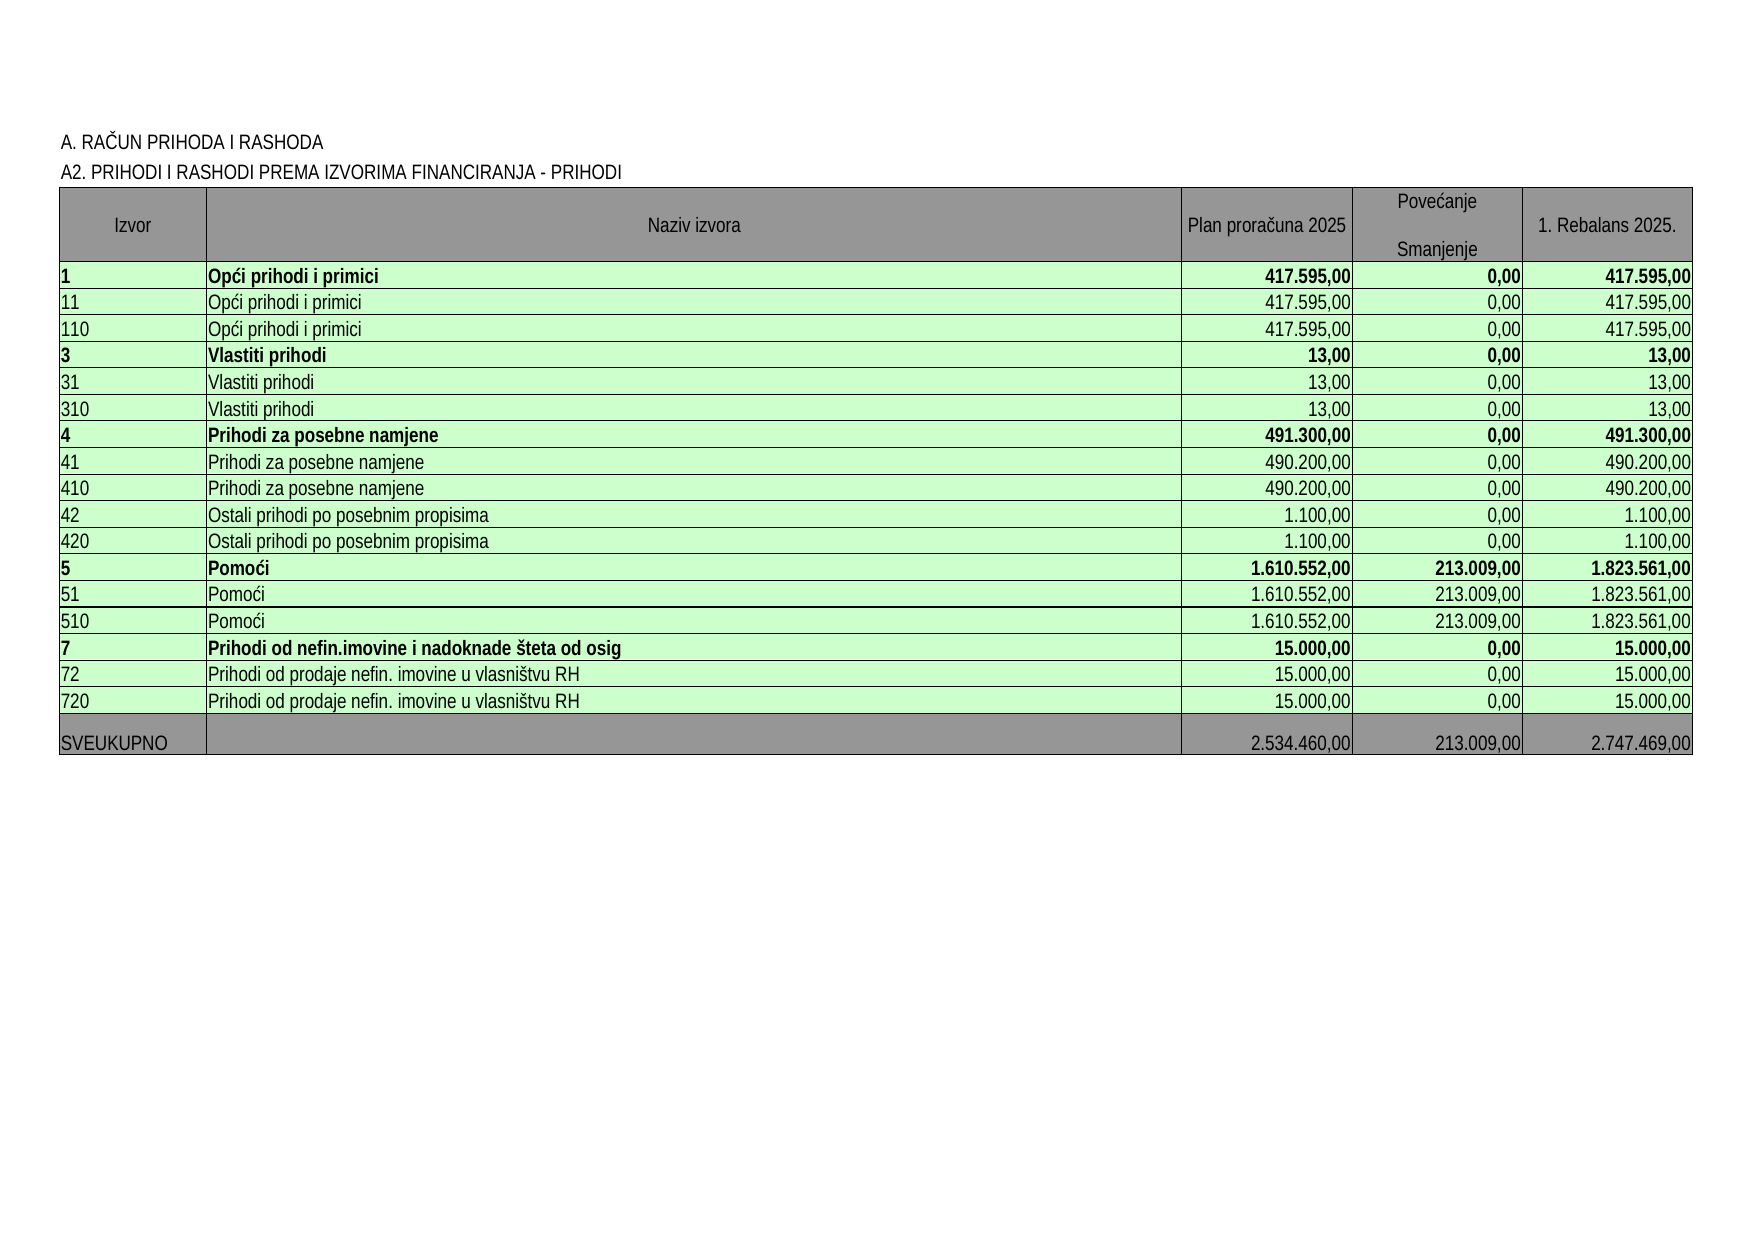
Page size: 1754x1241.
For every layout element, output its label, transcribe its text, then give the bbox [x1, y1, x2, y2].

table_cell Ostali prihodi po posebnim propisima [207, 501, 1181, 527]
table_cell 0,00 [1353, 395, 1522, 420]
table_cell Povećanje Smanjenje [1353, 188, 1522, 261]
table_cell 1. Rebalans 2025. [1523, 188, 1692, 261]
table_cell 13,00 [1182, 395, 1352, 420]
table_cell Pomoći [207, 554, 1181, 580]
table_cell 1 [60, 262, 206, 288]
table_cell 1.823.561,00 [1523, 581, 1692, 606]
table_cell 0,00 [1353, 634, 1522, 659]
table_cell 0,00 [1353, 475, 1522, 500]
table_cell 2.747.469,00 [1523, 714, 1692, 754]
table_cell Ostali prihodi po posebnim propisima [207, 528, 1181, 553]
table_cell Pomoći [207, 608, 1181, 633]
table_cell 490.200,00 [1523, 448, 1692, 473]
table_cell 491.300,00 [1182, 421, 1352, 447]
table_cell 2.534.460,00 [1182, 714, 1352, 754]
table_cell 31 [60, 368, 206, 394]
table_cell 720 [60, 687, 206, 713]
table_cell Izvor [60, 188, 206, 261]
table_cell 0,00 [1353, 421, 1522, 447]
table_cell 5 [60, 554, 206, 580]
table_cell 1.610.552,00 [1182, 581, 1352, 606]
table_cell Prihodi od prodaje nefin. imovine u vlasništvu RH [207, 661, 1181, 686]
table_cell 491.300,00 [1523, 421, 1692, 447]
table_cell 417.595,00 [1182, 289, 1352, 314]
table_cell 41 [60, 448, 206, 473]
table_cell 0,00 [1353, 501, 1522, 527]
table_cell 510 [60, 608, 206, 633]
table_cell 13,00 [1523, 368, 1692, 394]
table_cell 0,00 [1353, 661, 1522, 686]
table_cell 15.000,00 [1523, 661, 1692, 686]
table_cell 15.000,00 [1523, 687, 1692, 713]
table_cell Prihodi od nefin.imovine i nadoknade šteta od osig [207, 634, 1181, 659]
table_cell 1.100,00 [1182, 501, 1352, 527]
table_cell 7 [60, 634, 206, 659]
table_cell Opći prihodi i primici [207, 315, 1181, 341]
table_cell 15.000,00 [1182, 687, 1352, 713]
table_cell 15.000,00 [1182, 661, 1352, 686]
table_cell 410 [60, 475, 206, 500]
table_cell 13,00 [1182, 342, 1352, 367]
table_cell A2. PRIHODI I RASHODI PREMA IZVORIMA FINANCIRANJA - PRIHODI [59, 157, 1692, 187]
table_cell 213.009,00 [1353, 581, 1522, 606]
table_cell 1.100,00 [1182, 528, 1352, 553]
table_cell 490.200,00 [1182, 448, 1352, 473]
table_cell Vlastiti prihodi [207, 395, 1181, 420]
table_cell 213.009,00 [1353, 714, 1522, 754]
table_cell 4 [60, 421, 206, 447]
table_cell 1.100,00 [1523, 501, 1692, 527]
table_cell Opći prihodi i primici [207, 289, 1181, 314]
table_cell 490.200,00 [1523, 475, 1692, 500]
table_cell 13,00 [1523, 342, 1692, 367]
table_cell 13,00 [1523, 395, 1692, 420]
table_cell 11 [60, 289, 206, 314]
table_cell 213.009,00 [1353, 608, 1522, 633]
table_cell Opći prihodi i primici [207, 262, 1181, 288]
table_cell 1.823.561,00 [1523, 608, 1692, 633]
table_cell Plan proračuna 2025 [1182, 188, 1352, 261]
table_cell Pomoći [207, 581, 1181, 606]
table_cell Vlastiti prihodi [207, 368, 1181, 394]
table_cell 0,00 [1353, 315, 1522, 341]
table_cell 0,00 [1353, 368, 1522, 394]
table_header A. RAČUN PRIHODA I RASHODA [59, 127, 1692, 157]
table_cell 15.000,00 [1182, 634, 1352, 659]
table_cell Prihodi od prodaje nefin. imovine u vlasništvu RH [207, 687, 1181, 713]
table_cell [207, 714, 1181, 754]
table_cell Naziv izvora [207, 188, 1181, 261]
table_cell 1.610.552,00 [1182, 554, 1352, 580]
table_cell 310 [60, 395, 206, 420]
table_cell 3 [60, 342, 206, 367]
table_cell 417.595,00 [1523, 262, 1692, 288]
table_cell Prihodi za posebne namjene [207, 448, 1181, 473]
table_cell 417.595,00 [1182, 262, 1352, 288]
table_cell Vlastiti prihodi [207, 342, 1181, 367]
table_cell 1.610.552,00 [1182, 608, 1352, 633]
table_cell 0,00 [1353, 262, 1522, 288]
table_cell 15.000,00 [1523, 634, 1692, 659]
table_cell 490.200,00 [1182, 475, 1352, 500]
table_cell 13,00 [1182, 368, 1352, 394]
table_cell 72 [60, 661, 206, 686]
table_cell 417.595,00 [1182, 315, 1352, 341]
table_cell 0,00 [1353, 448, 1522, 473]
table_cell 110 [60, 315, 206, 341]
table_cell 0,00 [1353, 289, 1522, 314]
table_cell 1.823.561,00 [1523, 554, 1692, 580]
table_cell 51 [60, 581, 206, 606]
table_cell Prihodi za posebne namjene [207, 475, 1181, 500]
table_cell 0,00 [1353, 528, 1522, 553]
table_cell 0,00 [1353, 687, 1522, 713]
table_cell Prihodi za posebne namjene [207, 421, 1181, 447]
table_cell 42 [60, 501, 206, 527]
table_cell 417.595,00 [1523, 289, 1692, 314]
table_cell SVEUKUPNO [60, 714, 206, 754]
table_cell 0,00 [1353, 342, 1522, 367]
table_cell 417.595,00 [1523, 315, 1692, 341]
table_cell 1.100,00 [1523, 528, 1692, 553]
table_cell 420 [60, 528, 206, 553]
table_cell 213.009,00 [1353, 554, 1522, 580]
